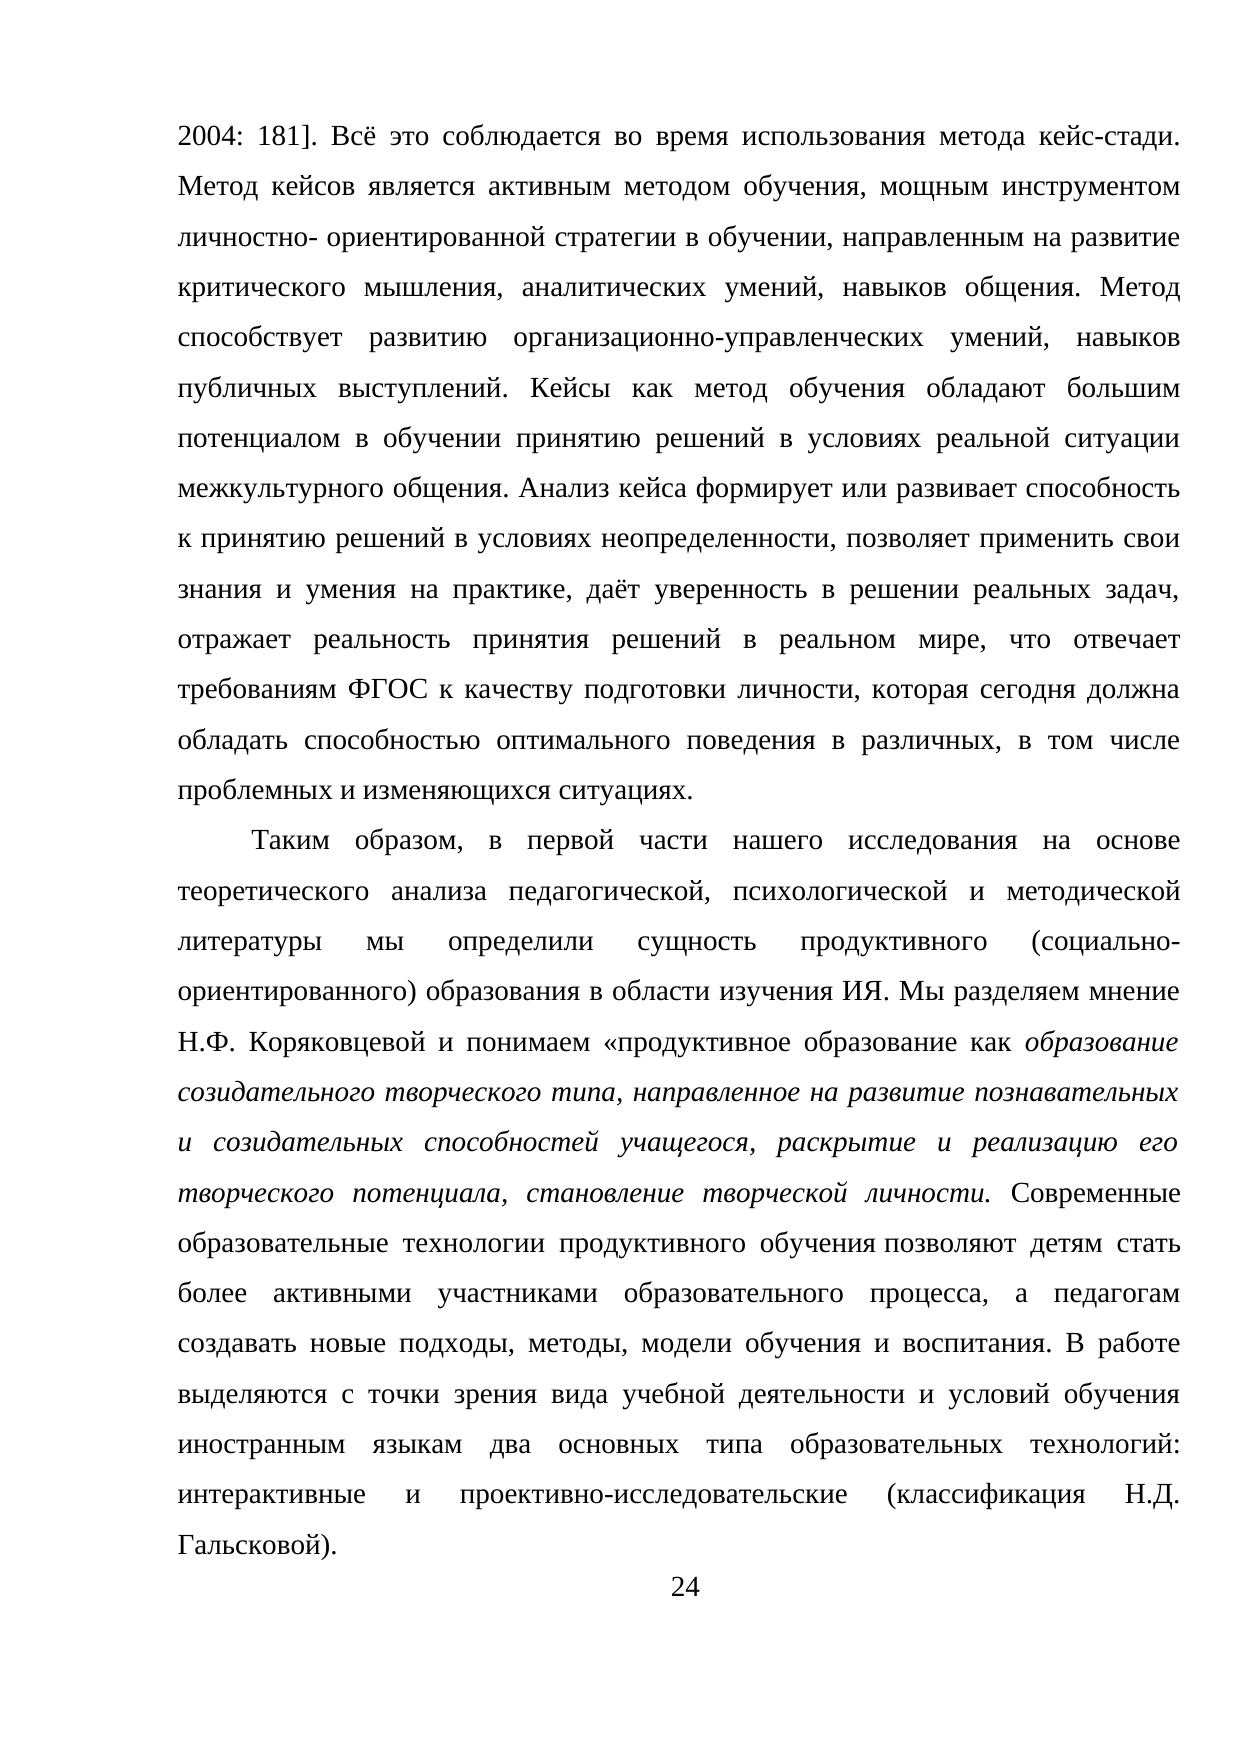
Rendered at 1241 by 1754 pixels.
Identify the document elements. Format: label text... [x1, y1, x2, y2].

text Таким образом, в первой части нашего исследования на основе теоретического анализа педагогической, психологической и методической литературы мы определили сущность продуктивного (социально-ориентированного) образования в области изучения ИЯ. Мы разделяем мнение Н.Ф. Коряковцевой и понимаем «продуктивное образование как образование созидательного творческого типа, направленное на развитие познавательных и созидательных способностей учащегося, раскрытие и реализацию его творческого потенциала, становление творческой личности. Современные образовательные технологии продуктивного обучения позволяют детям стать более активными участниками образовательного процесса, а педагогам создавать новые подходы, методы, модели обучения и воспитания. В работе выделяются с точки зрения вида учебной деятельности и условий обучения иностранным языкам два основных типа образовательных технологий: интерактивные и проективно-исследовательские (классификация Н.Д. Гальсковой). [177, 822, 1181, 1560]
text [177, 118, 1181, 806]
